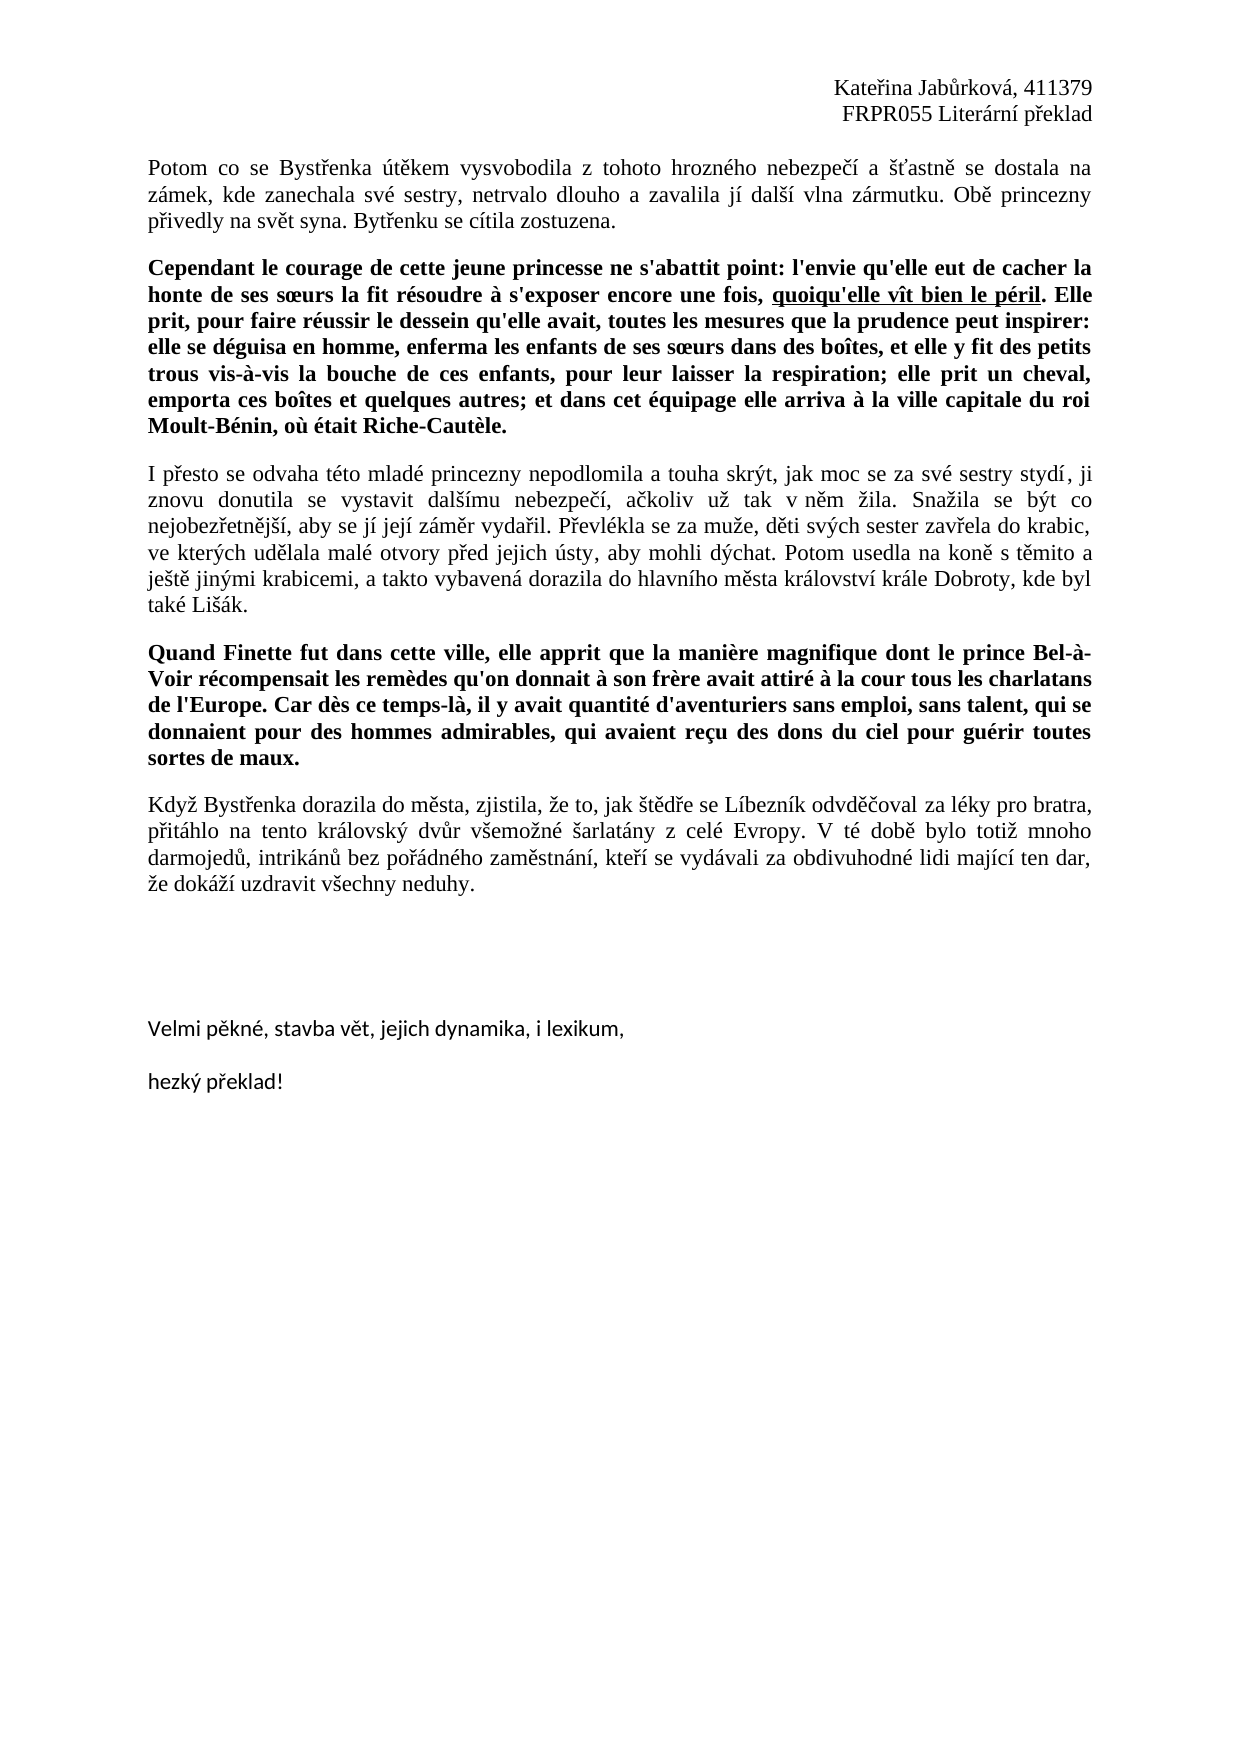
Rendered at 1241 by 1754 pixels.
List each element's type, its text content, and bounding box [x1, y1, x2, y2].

text Quand Finette fut dans cette ville, elle apprit que la manière magnifique dont le prince Bel-à-Voir récompensait les remèdes qu'on donnait à son frère avait attiré à la cour tous les charlatans de l'Europe. Car dès ce temps-là, il y avait quantité d'aventuriers sans emploi, sans talent, qui se donnaient pour des hommes admirables, qui avaient reçu des dons du ciel pour guérir toutes sortes de maux. [148, 639, 1093, 770]
text Velmi pěkné, stavba vět, jejich dynamika, i lexikum, [148, 1014, 1093, 1042]
text hezký překlad! [148, 1067, 1093, 1095]
text Když Bystřenka dorazila do města, zjistila, že to, jak štědře se Líbezník odvděčoval za léky pro bratra, přitáhlo na tento královský dvůr všemožné šarlatány z celé Evropy. V té době bylo totiž mnoho darmojedů, intrikánů bez pořádného zaměstnání, kteří se vydávali za obdivuhodné lidi mající ten dar, že dokáží uzdravit všechny neduhy. [148, 791, 1093, 897]
text I přesto se odvaha této mladé princezny nepodlomila a touha skrýt, jak moc se za své sestry stydí, ji znovu donutila se vystavit dalšímu nebezpečí, ačkoliv už tak v něm žila. Snažila se být co nejobezřetnější, aby se jí její záměr vydařil. Převlékla se za muže, děti svých sester zavřela do krabic, ve kterých udělala malé otvory před jejich ústy, aby mohli dýchat. Potom usedla na koně s těmito a ještě jinými krabicemi, a takto vybavená dorazila do hlavního města království krále Dobroty, kde byl také Lišák. [148, 460, 1093, 618]
text Potom co se Bystřenka útěkem vysvobodila z tohoto hrozného nebezpečí a šťastně se dostala na zámek, kde zanechala své sestry, netrvalo dlouho a zavalila jí další vlna zármutku. Obě princezny přivedly na svět syna. Bytřenku se cítila zostuzena. [148, 154, 1093, 233]
text Cependant le courage de cette jeune princesse ne s'abattit point: l'envie qu'elle eut de cacher la honte de ses sœurs la fit résoudre à s'exposer encore une fois, quoiqu'elle vît bien le péril. Elle prit, pour faire réussir le dessein qu'elle avait, toutes les mesures que la prudence peut inspirer: elle se déguisa en homme, enferma les enfants de ses sœurs dans des boîtes, et elle y fit des petits trous vis-à-vis la bouche de ces enfants, pour leur laisser la respiration; elle prit un cheval, emporta ces boîtes et quelques autres; et dans cet équipage elle arriva à la ville capitale du roi Moult-Bénin, où était Riche-Cautèle. [148, 254, 1093, 439]
